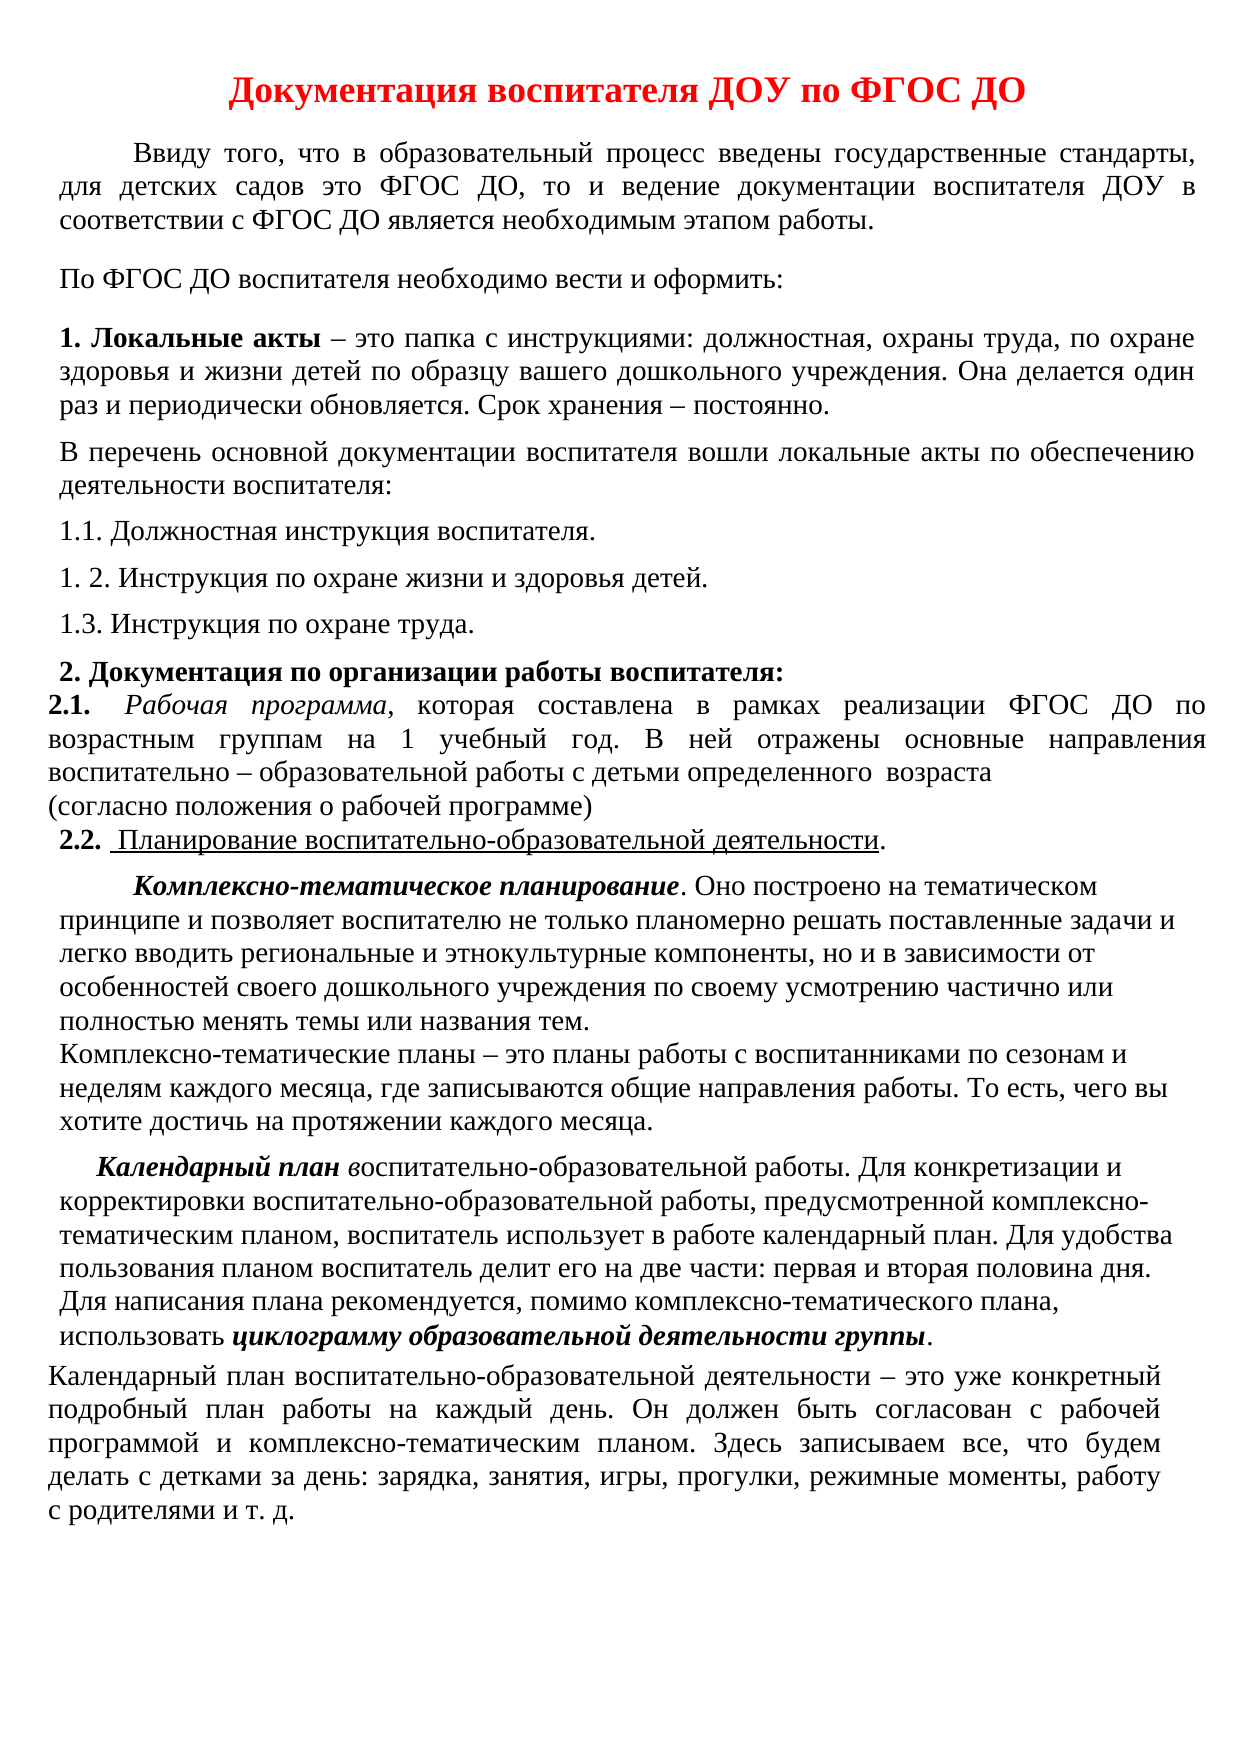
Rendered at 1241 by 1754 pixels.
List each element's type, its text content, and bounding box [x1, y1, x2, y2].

text Календарный план воспитательно-образовательной работы. Для конкретизации и [96, 1150, 1207, 1183]
list Должностная инструкция воспитателя. [59, 513, 1207, 547]
text корректировки воспитательно-образовательной работы, предусмотренной комплексно- тематическим планом, воспитатель использует в работе календарный план. Для удобства пользования планом воспитатель делит его на две части: первая и вторая половина дня. [59, 1183, 1207, 1284]
subtitle Документация по организации работы воспитателя: [59, 654, 1207, 687]
title Документация воспитателя ДОУ по ФГОС ДО [226, 68, 1029, 111]
text 1.3. Инструкция по охране труда. [59, 606, 1207, 640]
text использовать циклограмму образовательной деятельности группы. [59, 1318, 1177, 1351]
list 2. Инструкция по охране жизни и здоровья детей. [59, 560, 1207, 593]
text Календарный план воспитательно-образовательной деятельности – это уже конкретный подробный план работы на каждый день. Он должен быть согласован с рабочей программой и комплексно-тематическим планом. Здесь записываем все, что будем делать с детками за день: зарядка, занятия, игры, прогулки, режимные моменты, работу с родителями и т. д. [48, 1358, 1162, 1525]
list Планирование воспитательно-образовательной деятельности. [59, 822, 1207, 855]
text (согласно положения о рабочей программе) [48, 788, 1207, 822]
text Для написания плана рекомендуется, помимо комплексно-тематического плана, [59, 1284, 1207, 1318]
list Рабочая программа, которая составлена в рамках реализации ФГОС ДО по возрастным группам на 1 учебный год. В ней отражены основные направления воспитательно – образовательной работы с детьми определенного возраста [48, 687, 1207, 788]
list Локальные акты – это папка с инструкциями: должностная, охраны труда, по охране здоровья и жизни детей по образцу вашего дошкольного учреждения. Она делается один раз и периодически обновляется. Срок хранения – постоянно. [59, 320, 1196, 421]
text Ввиду того, что в образовательный процесс введены государственные стандарты, для детских садов это ФГОС ДО, то и ведение документации воспитателя ДОУ в соответствии с ФГОС ДО является необходимым этапом работы. [59, 135, 1197, 236]
text Комплексно-тематические планы – это планы работы с воспитанниками по сезонам и неделям каждого месяца, где записываются общие направления работы. То есть, чего вы хотите достичь на протяжении каждого месяца. [59, 1036, 1170, 1137]
text В перечень основной документации воспитателя вошли локальные акты по обеспечению деятельности воспитателя: [59, 434, 1196, 501]
text По ФГОС ДО воспитателя необходимо вести и оформить: [59, 262, 1207, 295]
text Комплексно-тематическое планирование. Оно построено на тематическом принципе и позволяет воспитателю не только планомерно решать поставленные задачи и легко вводить региональные и этнокультурные компоненты, но и в зависимости от особенностей своего дошкольного учреждения по своему усмотрению частично или полностью менять темы или названия тем. [59, 868, 1177, 1036]
